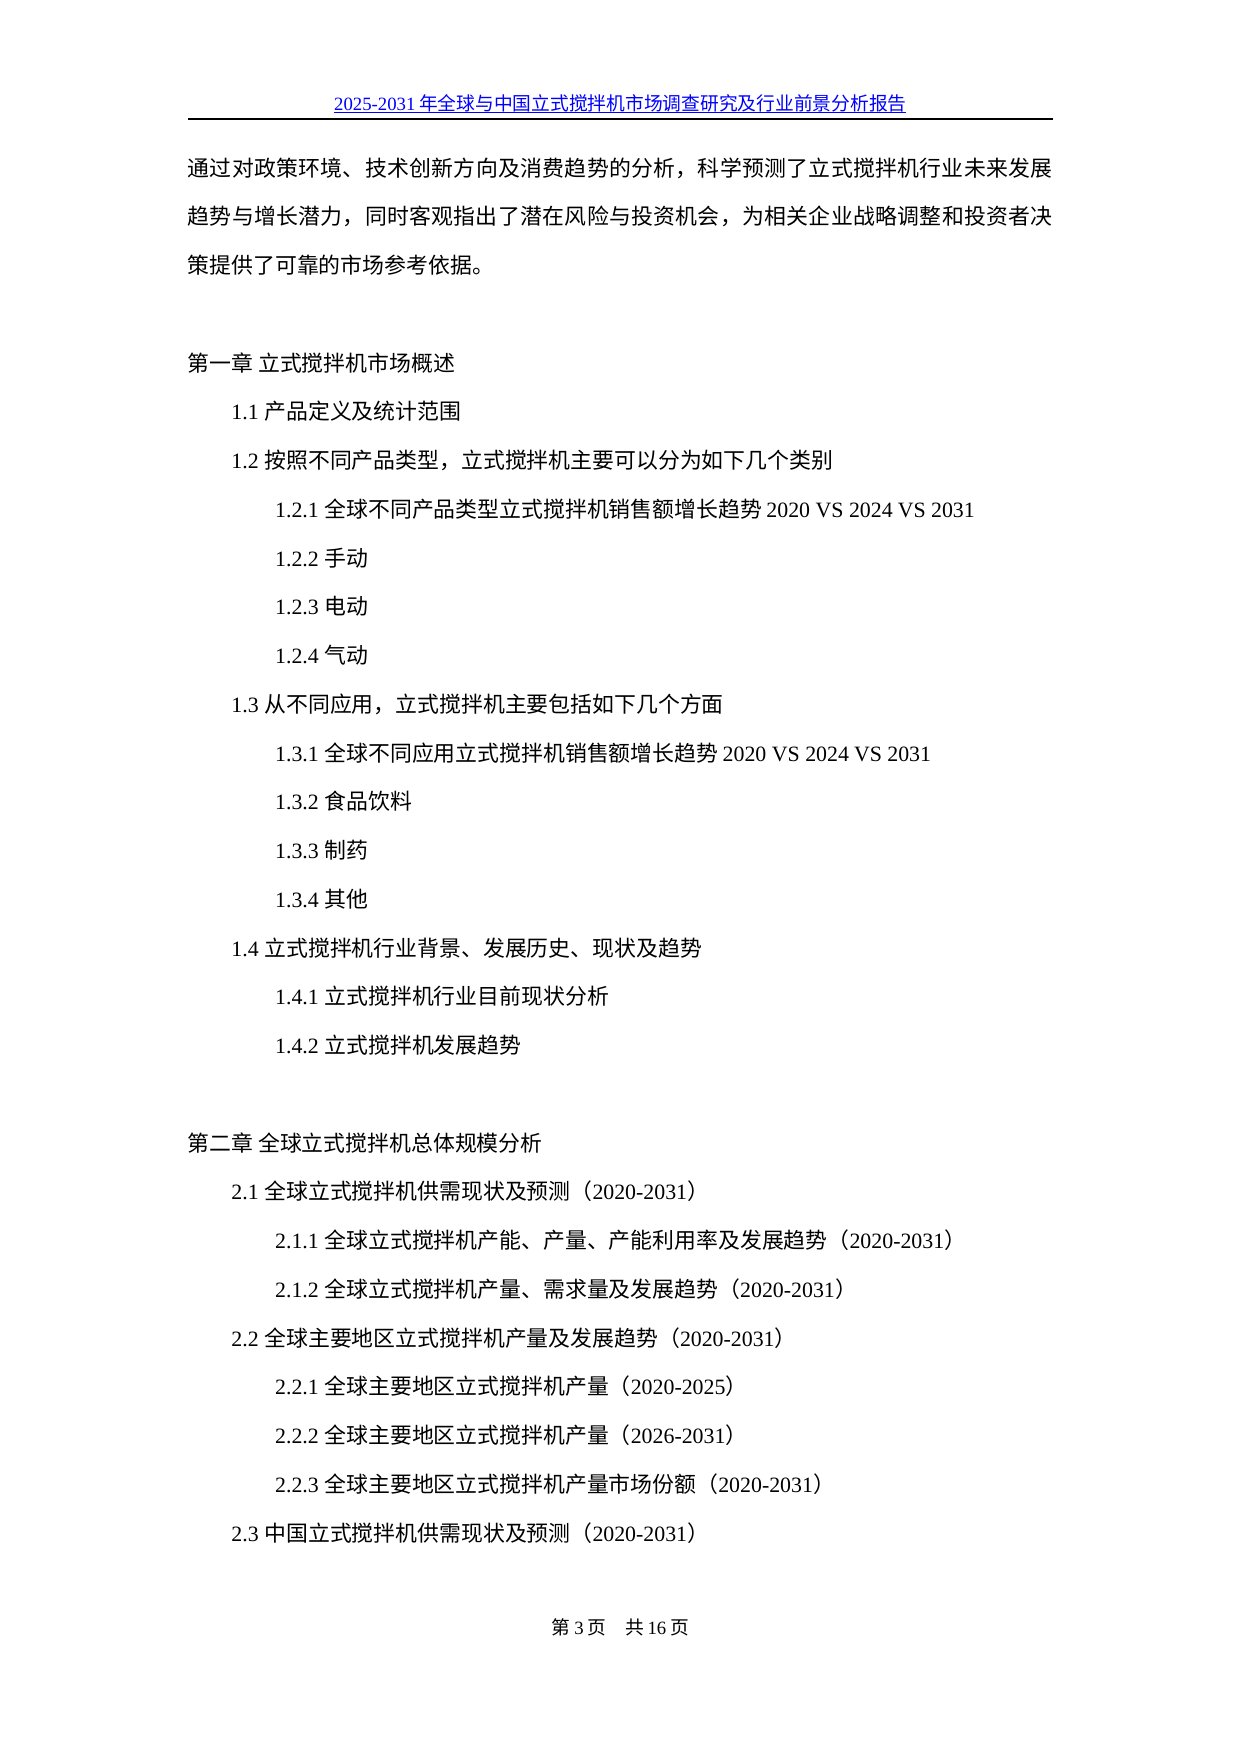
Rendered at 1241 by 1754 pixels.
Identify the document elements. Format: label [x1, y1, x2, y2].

text [187, 150, 1053, 1548]
